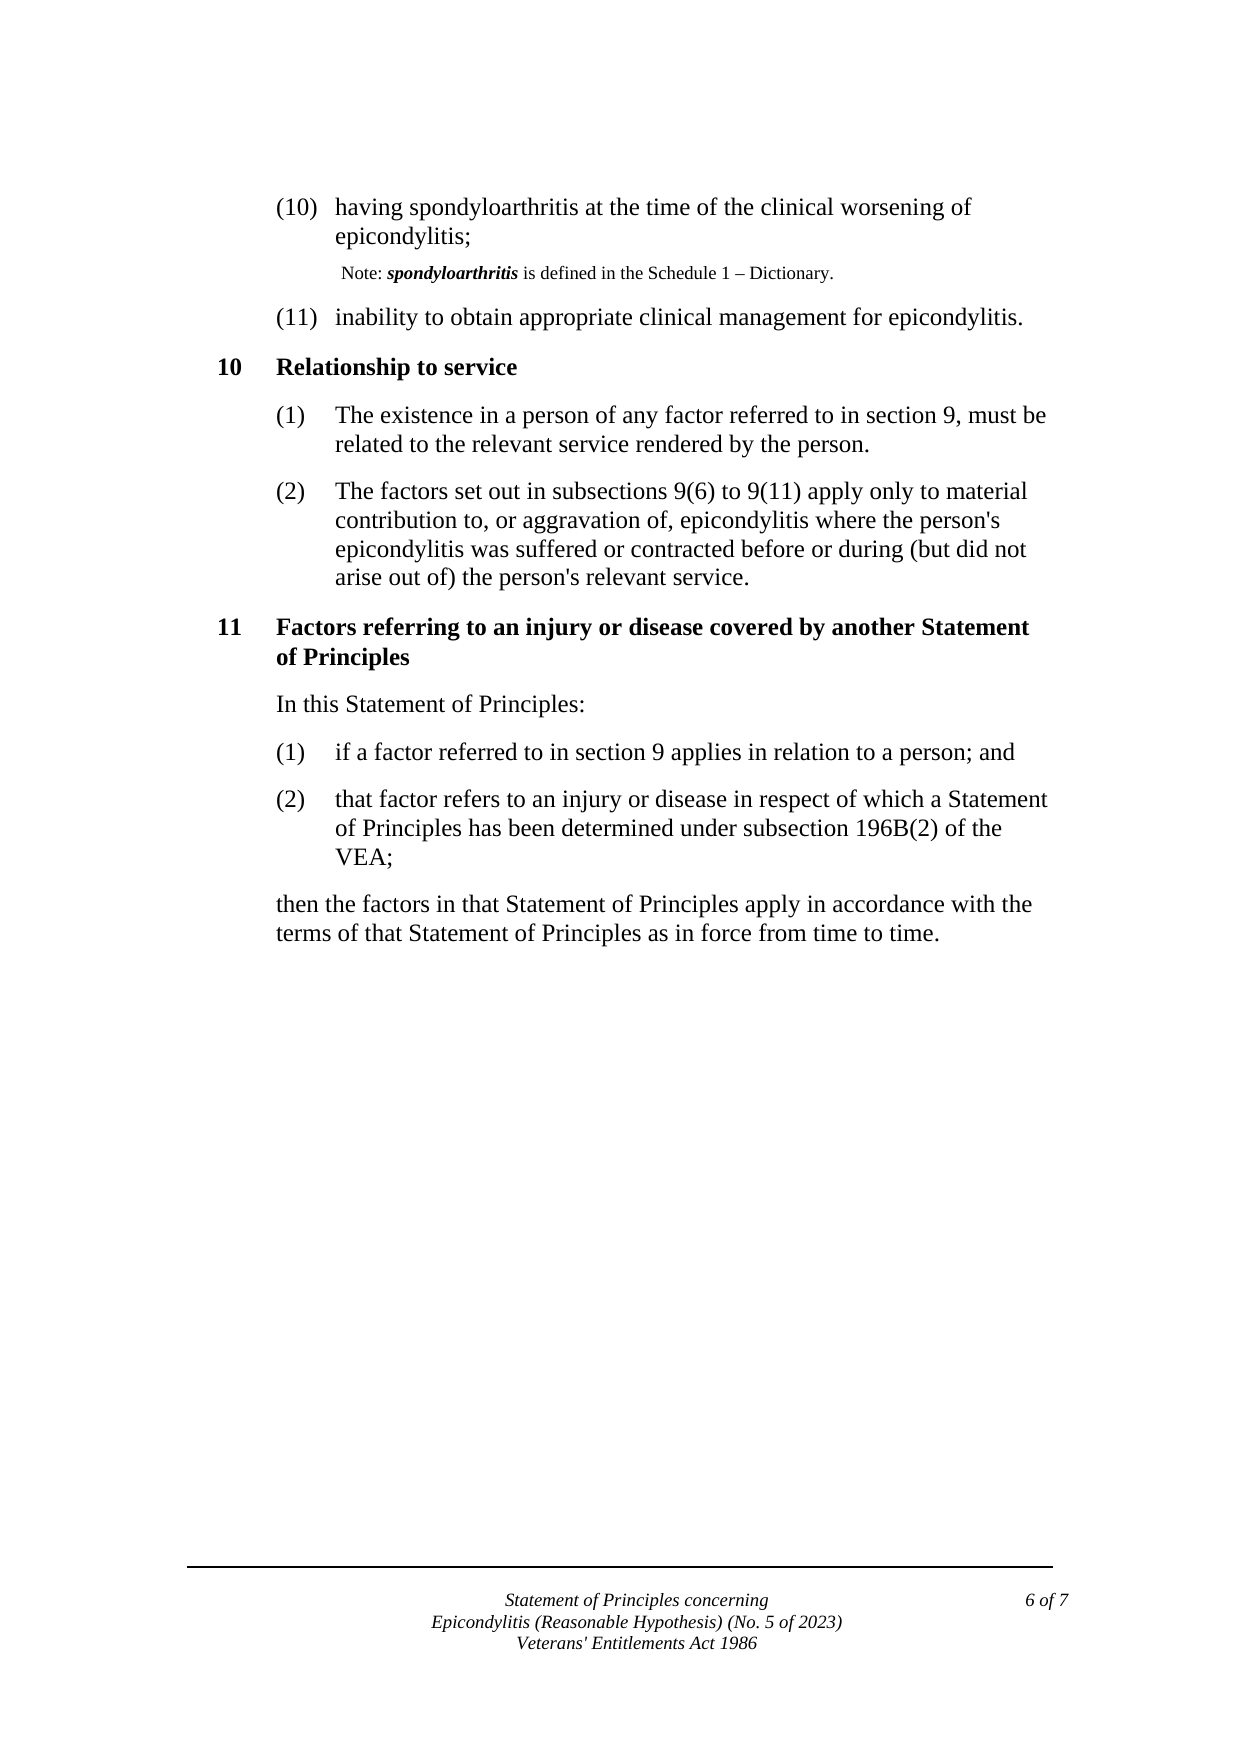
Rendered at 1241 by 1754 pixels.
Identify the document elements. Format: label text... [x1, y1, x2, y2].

text Note: spondyloarthritis is defined in the Schedule 1 – Dictionary. [341, 262, 1053, 284]
text The factors set out in subsections 9(6) to 9(11) apply only to material contribution to, or aggravation of, epicondylitis where the person's epicondylitis was suffered or contracted before or during (but did not arise out of) the person's relevant service. [276, 476, 1053, 591]
text Relationship to service [217, 352, 1053, 381]
text if a factor referred to in section 9 applies in relation to a person; and [276, 737, 1053, 765]
text then the factors in that Statement of Principles apply in accordance with the terms of that Statement of Principles as in force from time to time. [276, 889, 1053, 947]
text that factor refers to an injury or disease in respect of which a Statement of Principles has been determined under subsection 196B(2) of the VEA; [276, 784, 1053, 870]
text The existence in a person of any factor referred to in section 9, must be related to the relevant service rendered by the person. [276, 400, 1053, 457]
text having spondyloarthritis at the time of the clinical worsening of epicondylitis; [276, 192, 1053, 249]
text In this Statement of Principles: [276, 689, 1053, 718]
text Factors referring to an injury or disease covered by another Statement of Principles [217, 612, 1053, 670]
text inability to obtain appropriate clinical management for epicondylitis. [276, 302, 1053, 331]
